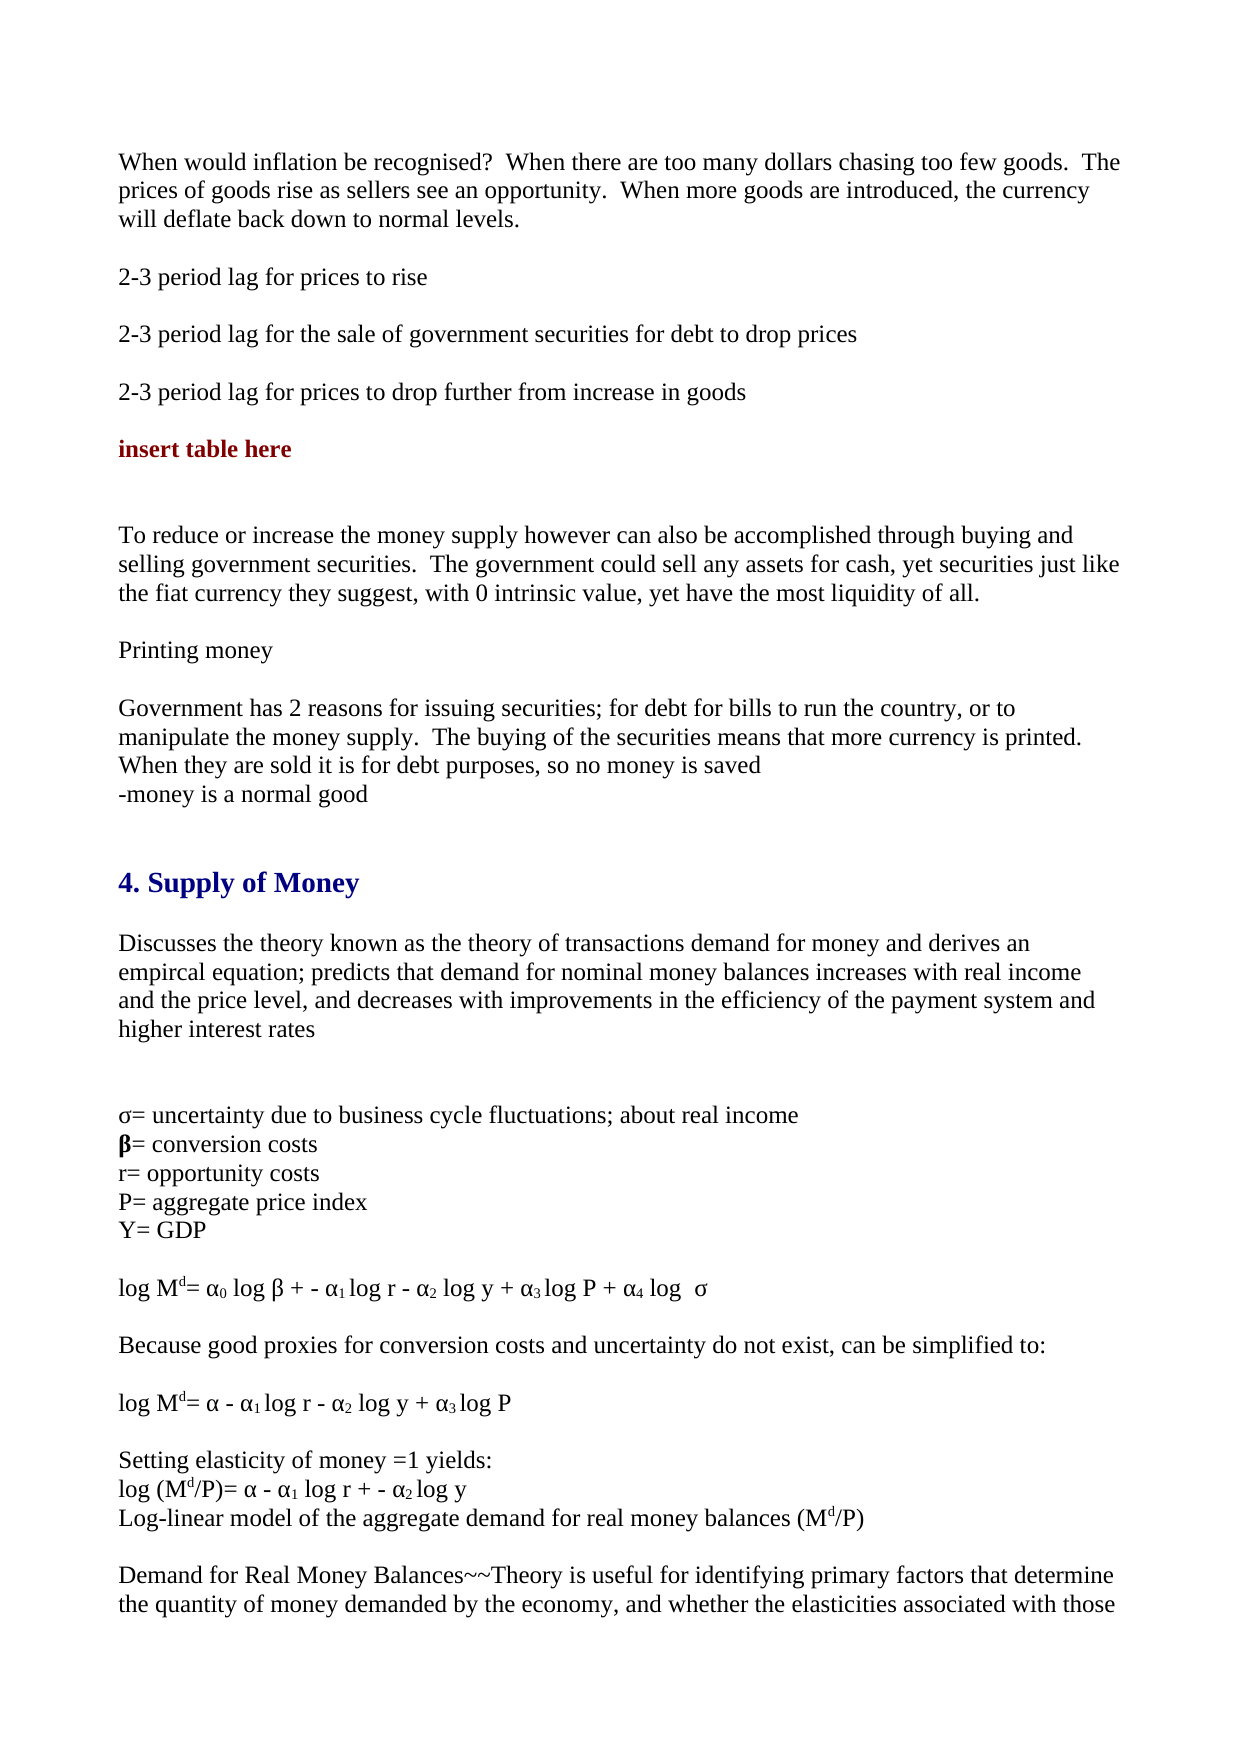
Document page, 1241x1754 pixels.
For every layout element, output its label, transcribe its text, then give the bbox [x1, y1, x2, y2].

text log (Md/P)= α - α1 log r + - α2 log y [118, 1474, 1122, 1503]
text When would inflation be recognised? When there are too many dollars chasing too few goods. The prices of goods rise as sellers see an opportunity. When more goods are introduced, the currency will deflate back down to normal levels. [118, 147, 1122, 233]
text Printing money [118, 636, 1122, 664]
text To reduce or increase the money supply however can also be accomplished through buying and selling government securities. The government could sell any assets for cash, yet securities just like the fiat currency they suggest, with 0 intrinsic value, yet have the most liquidity of all. [118, 521, 1122, 607]
text P= aggregate price index [118, 1187, 1122, 1215]
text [118, 1560, 1122, 1618]
text 2-3 period lag for prices to rise [118, 262, 1122, 291]
text Setting elasticity of money =1 yields: [118, 1445, 1122, 1474]
text Y= GDP [118, 1215, 1122, 1244]
text log Md= α0 log β + - α1 log r - α2 log y + α3 log P + α4 log σ [118, 1273, 1122, 1302]
text insert table here [118, 434, 1122, 463]
text -money is a normal good [118, 779, 1122, 808]
text Because good proxies for conversion costs and uncertainty do not exist, can be simplified to: [118, 1330, 1122, 1359]
text σ= uncertainty due to business cycle fluctuations; about real income [118, 1100, 1122, 1129]
text 4. Supply of Money [118, 866, 1122, 899]
text 2-3 period lag for the sale of government securities for debt to drop prices [118, 319, 1122, 348]
text log Md= α - α1 log r - α2 log y + α3 log P [118, 1388, 1122, 1417]
text Log-linear model of the aggregate demand for real money balances (Md/P) [118, 1503, 1122, 1532]
text r= opportunity costs [118, 1158, 1122, 1187]
text Government has 2 reasons for issuing securities; for debt for bills to run the country, or to manipulate the money supply. The buying of the securities means that more currency is printed. When they are sold it is for debt purposes, so no money is saved [118, 693, 1122, 779]
text Discusses the theory known as the theory of transactions demand for money and derives an empircal equation; predicts that demand for nominal money balances increases with real income and the price level, and decreases with improvements in the efficiency of the payment system and higher interest rates [118, 928, 1122, 1043]
text 2-3 period lag for prices to drop further from increase in goods [118, 377, 1122, 406]
text β= conversion costs [118, 1129, 1122, 1158]
